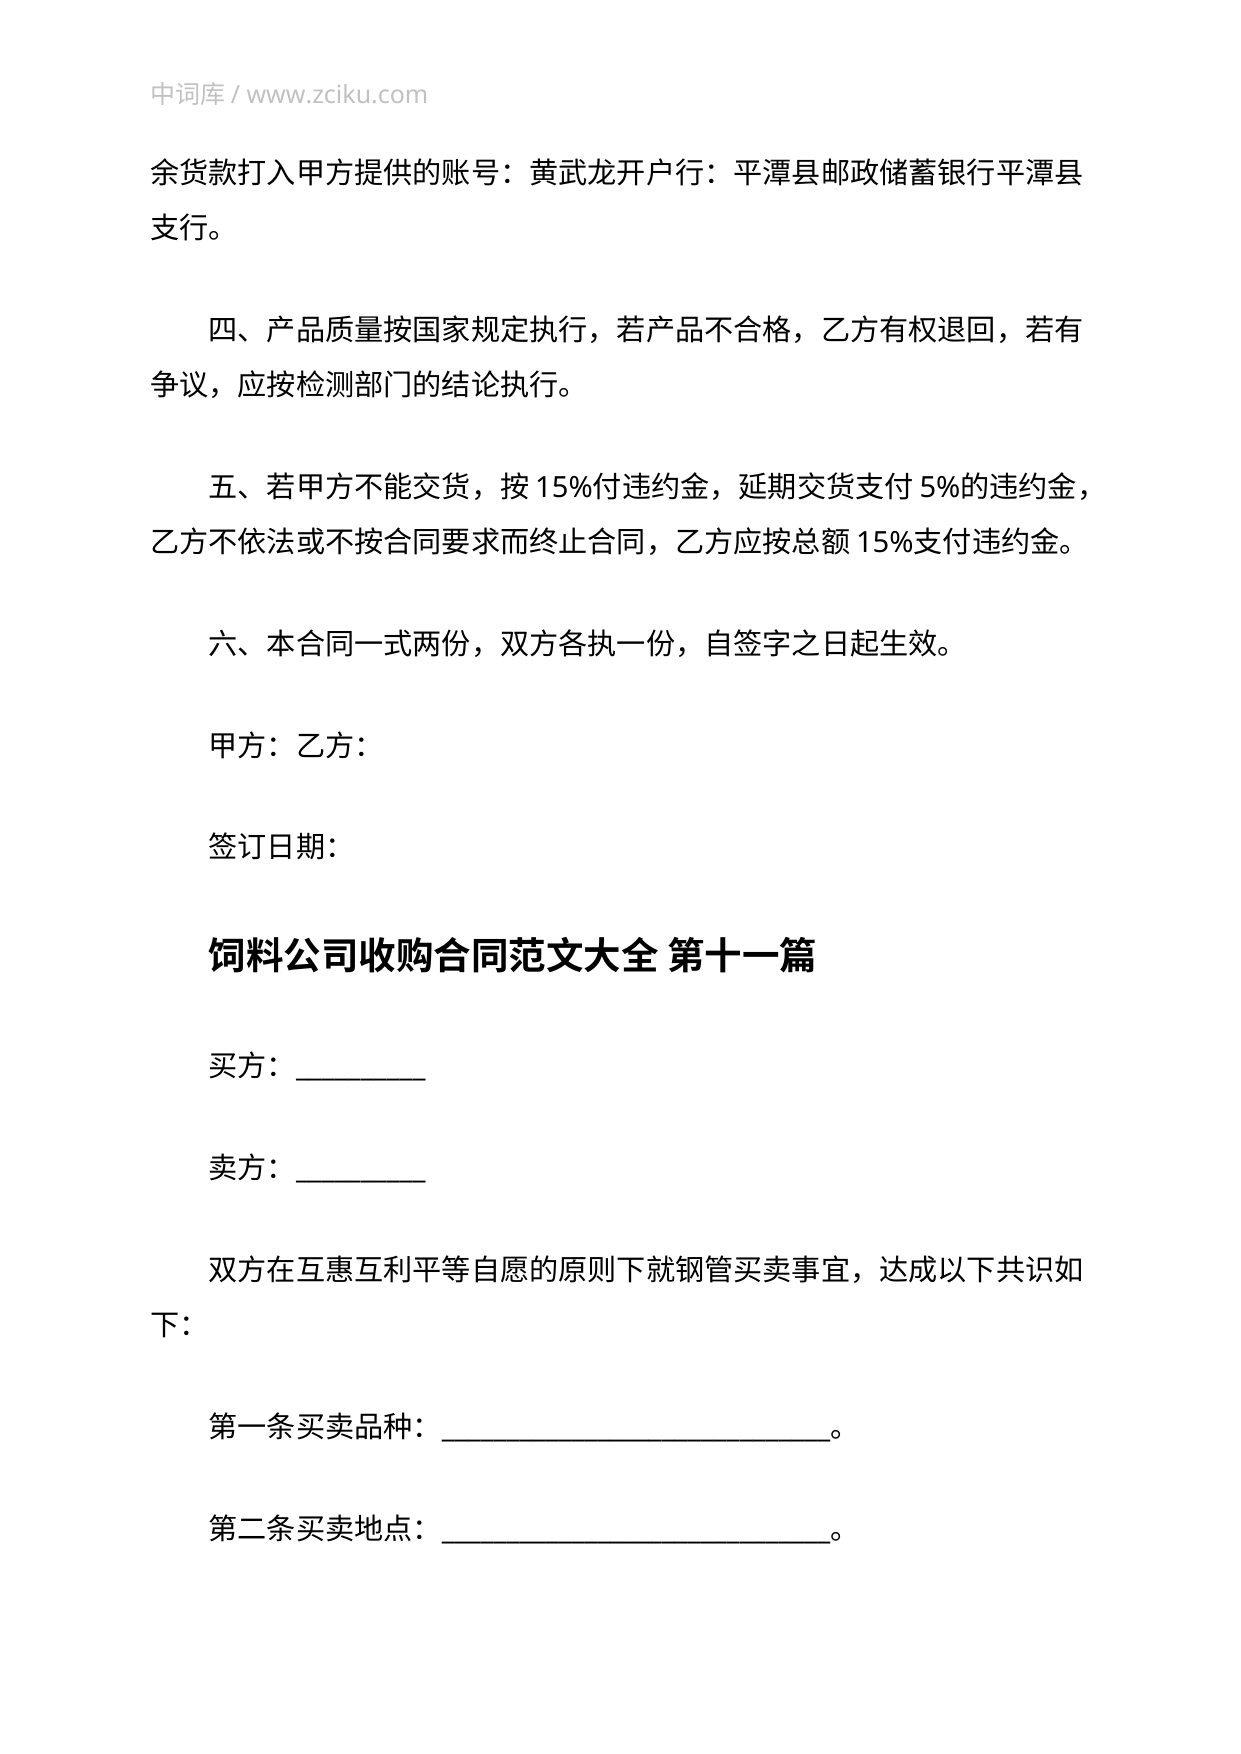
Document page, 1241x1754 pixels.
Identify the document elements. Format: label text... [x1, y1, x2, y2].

text 卖方：__________ [150, 1145, 1090, 1187]
text 双方在互惠互利平等自愿的原则下就钢管买卖事宜，达成以下共识如下： [150, 1247, 1090, 1344]
text 甲方：乙方： [150, 722, 1090, 764]
text 五、若甲方不能交货，按15%付违约金，延期交货支付5%的违约金，乙方不依法或不按合同要求而终止合同，乙方应按总额15%支付违约金。 [150, 463, 1090, 561]
text 签订日期： [150, 824, 1090, 866]
text 第一条买卖品种：______________________________。 [150, 1404, 1090, 1446]
text 六、本合同一式两份，双方各执一份，自签字之日起生效。 [150, 620, 1090, 663]
text 四、产品质量按国家规定执行，若产品不合格，乙方有权退回，若有争议，应按检测部门的结论执行。 [150, 307, 1090, 404]
text 买方：__________ [150, 1043, 1090, 1085]
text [150, 150, 1090, 247]
text 饲料公司收购合同范文大全 第十一篇 [150, 926, 1090, 980]
text 第二条买卖地点：______________________________。 [150, 1506, 1090, 1548]
